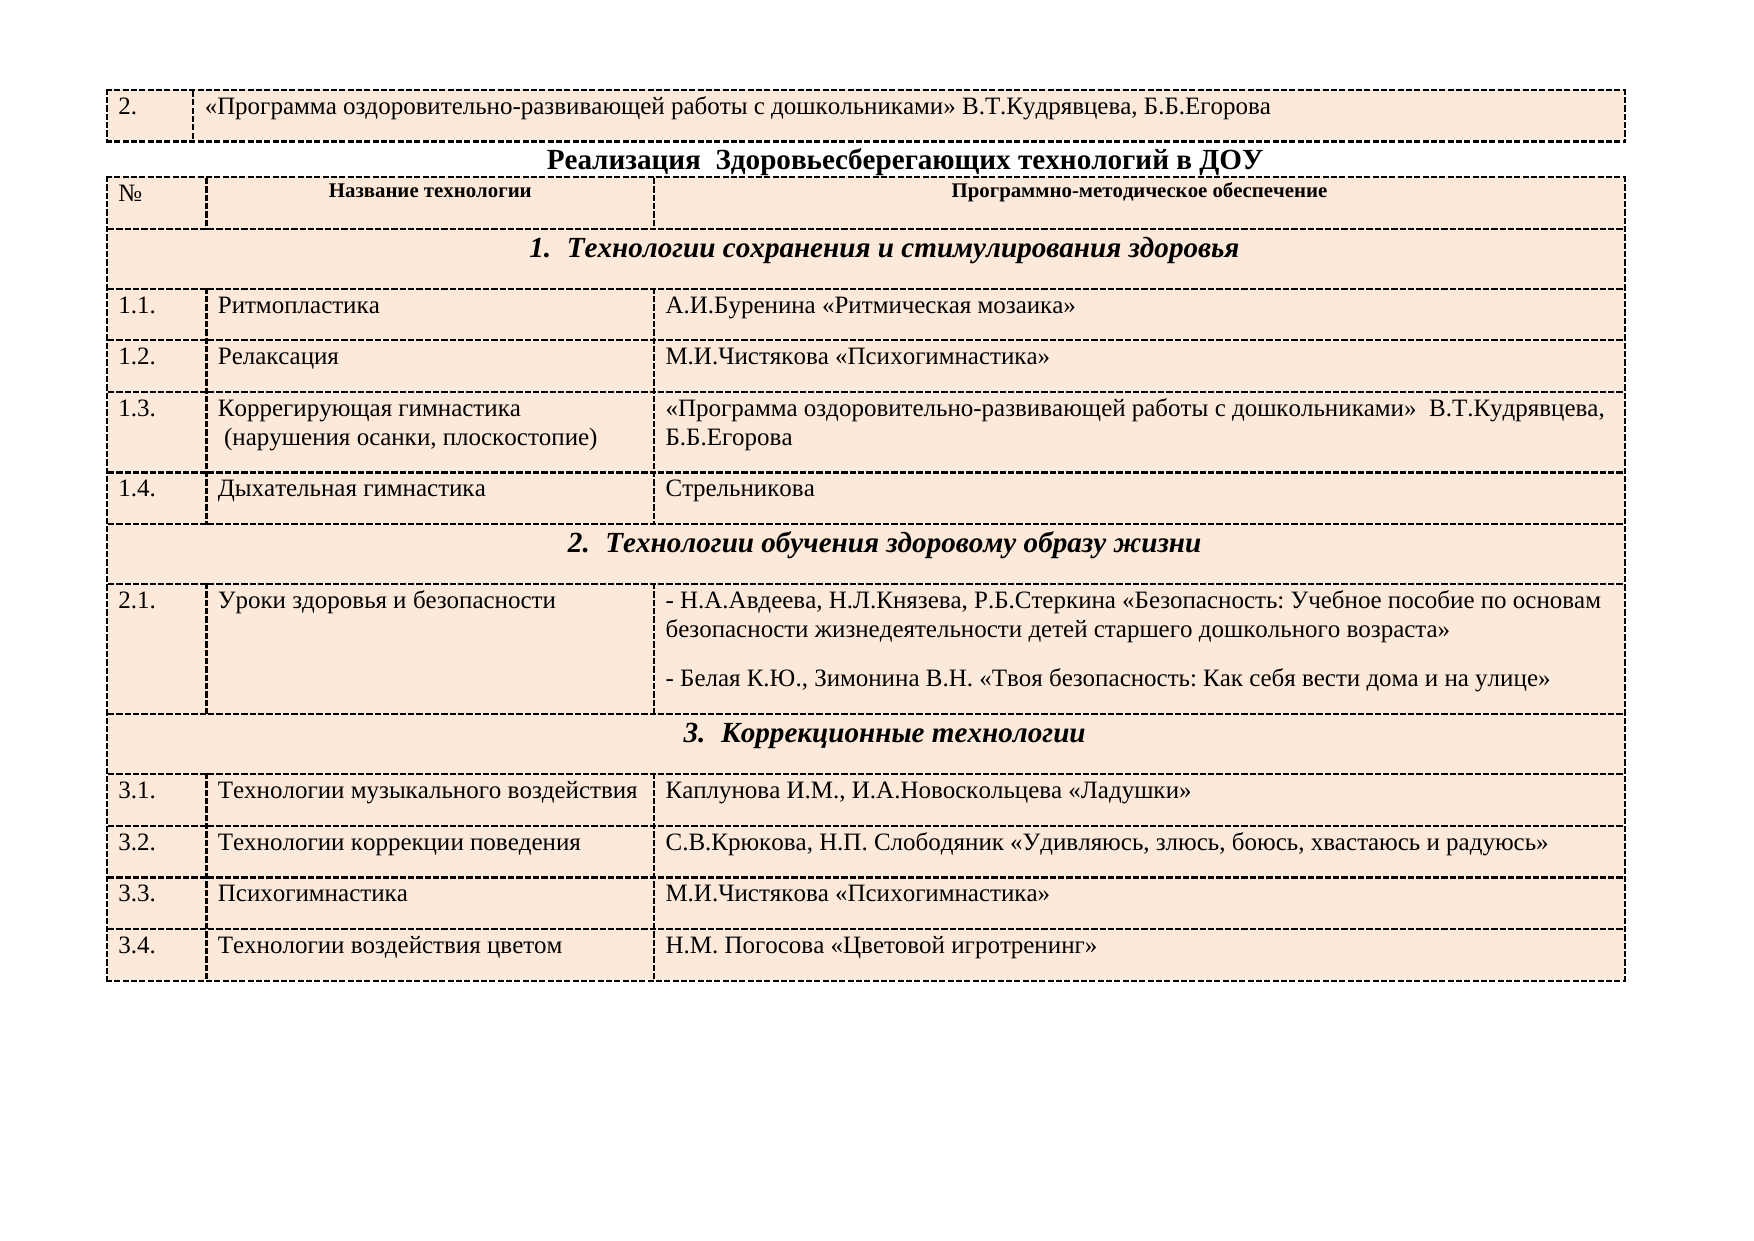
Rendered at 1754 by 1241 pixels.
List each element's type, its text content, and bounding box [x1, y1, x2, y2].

table_cell С.В.Крюкова, Н.П. Слободяник «Удивляюсь, злюсь, боюсь, хвастаюсь и радуюсь» [654, 825, 1624, 876]
table_cell Каплунова И.М., И.А.Новоскольцева «Ладушки» [654, 773, 1624, 825]
table_cell Психогимнастика [206, 876, 654, 928]
table_cell Технологии сохранения и стимулирования здоровья [107, 228, 1624, 288]
table_header Название технологии [206, 176, 654, 228]
table_cell Коррегирующая гимнастика (нарушения осанки, плоскостопие) [206, 391, 654, 471]
table_header Программно-методическое обеспечение [654, 176, 1624, 228]
table_cell Технологии музыкального воздействия [206, 773, 654, 825]
table_cell - Н.А.Авдеева, Н.Л.Князева, Р.Б.Стеркина «Безопасность: Учебное пособие по основам безопасности жизнедеятельности детей старшего дошкольного возраста» - Белая К.Ю., Зимонина В.Н. «Твоя безопасность: Как себя вести дома и на улице» [654, 583, 1624, 713]
table_cell 3.4. [107, 928, 206, 980]
table_cell 1.2. [107, 339, 206, 391]
table_cell Ритмопластика [206, 288, 654, 339]
table_cell М.И.Чистякова «Психогимнастика» [654, 339, 1624, 391]
table_cell «Программа оздоровительно-развивающей работы с дошкольниками» В.Т.Кудрявцева, Б.Б.Егорова [193, 89, 1624, 140]
table_cell Коррекционные технологии [107, 713, 1624, 773]
table_cell А.И.Буренина «Ритмическая мозаика» [654, 288, 1624, 339]
text Реализация Здоровьесберегающих технологий в ДОУ [174, 142, 1636, 176]
table_cell Релаксация [206, 339, 654, 391]
table_cell 3.2. [107, 825, 206, 876]
table_cell «Программа оздоровительно-развивающей работы с дошкольниками» В.Т.Кудрявцева, Б.Б.Егорова [654, 391, 1624, 471]
table_cell Технологии воздействия цветом [206, 928, 654, 980]
table_cell 2.1. [107, 583, 206, 713]
table_cell 1.4. [107, 471, 206, 523]
table_cell 3.1. [107, 773, 206, 825]
table_cell Технологии обучения здоровому образу жизни [107, 523, 1624, 583]
table_cell Технологии коррекции поведения [206, 825, 654, 876]
table_cell М.И.Чистякова «Психогимнастика» [654, 876, 1624, 928]
table_cell Дыхательная гимнастика [206, 471, 654, 523]
table_cell 1.1. [107, 288, 206, 339]
table_cell 3.3. [107, 876, 206, 928]
table_cell 2. [107, 89, 193, 140]
table_cell Стрельникова [654, 471, 1624, 523]
table_cell Н.М. Погосова «Цветовой игротренинг» [654, 928, 1624, 980]
table_cell 1.3. [107, 391, 206, 471]
table_cell Уроки здоровья и безопасности [206, 583, 654, 713]
table_header № [107, 176, 206, 228]
